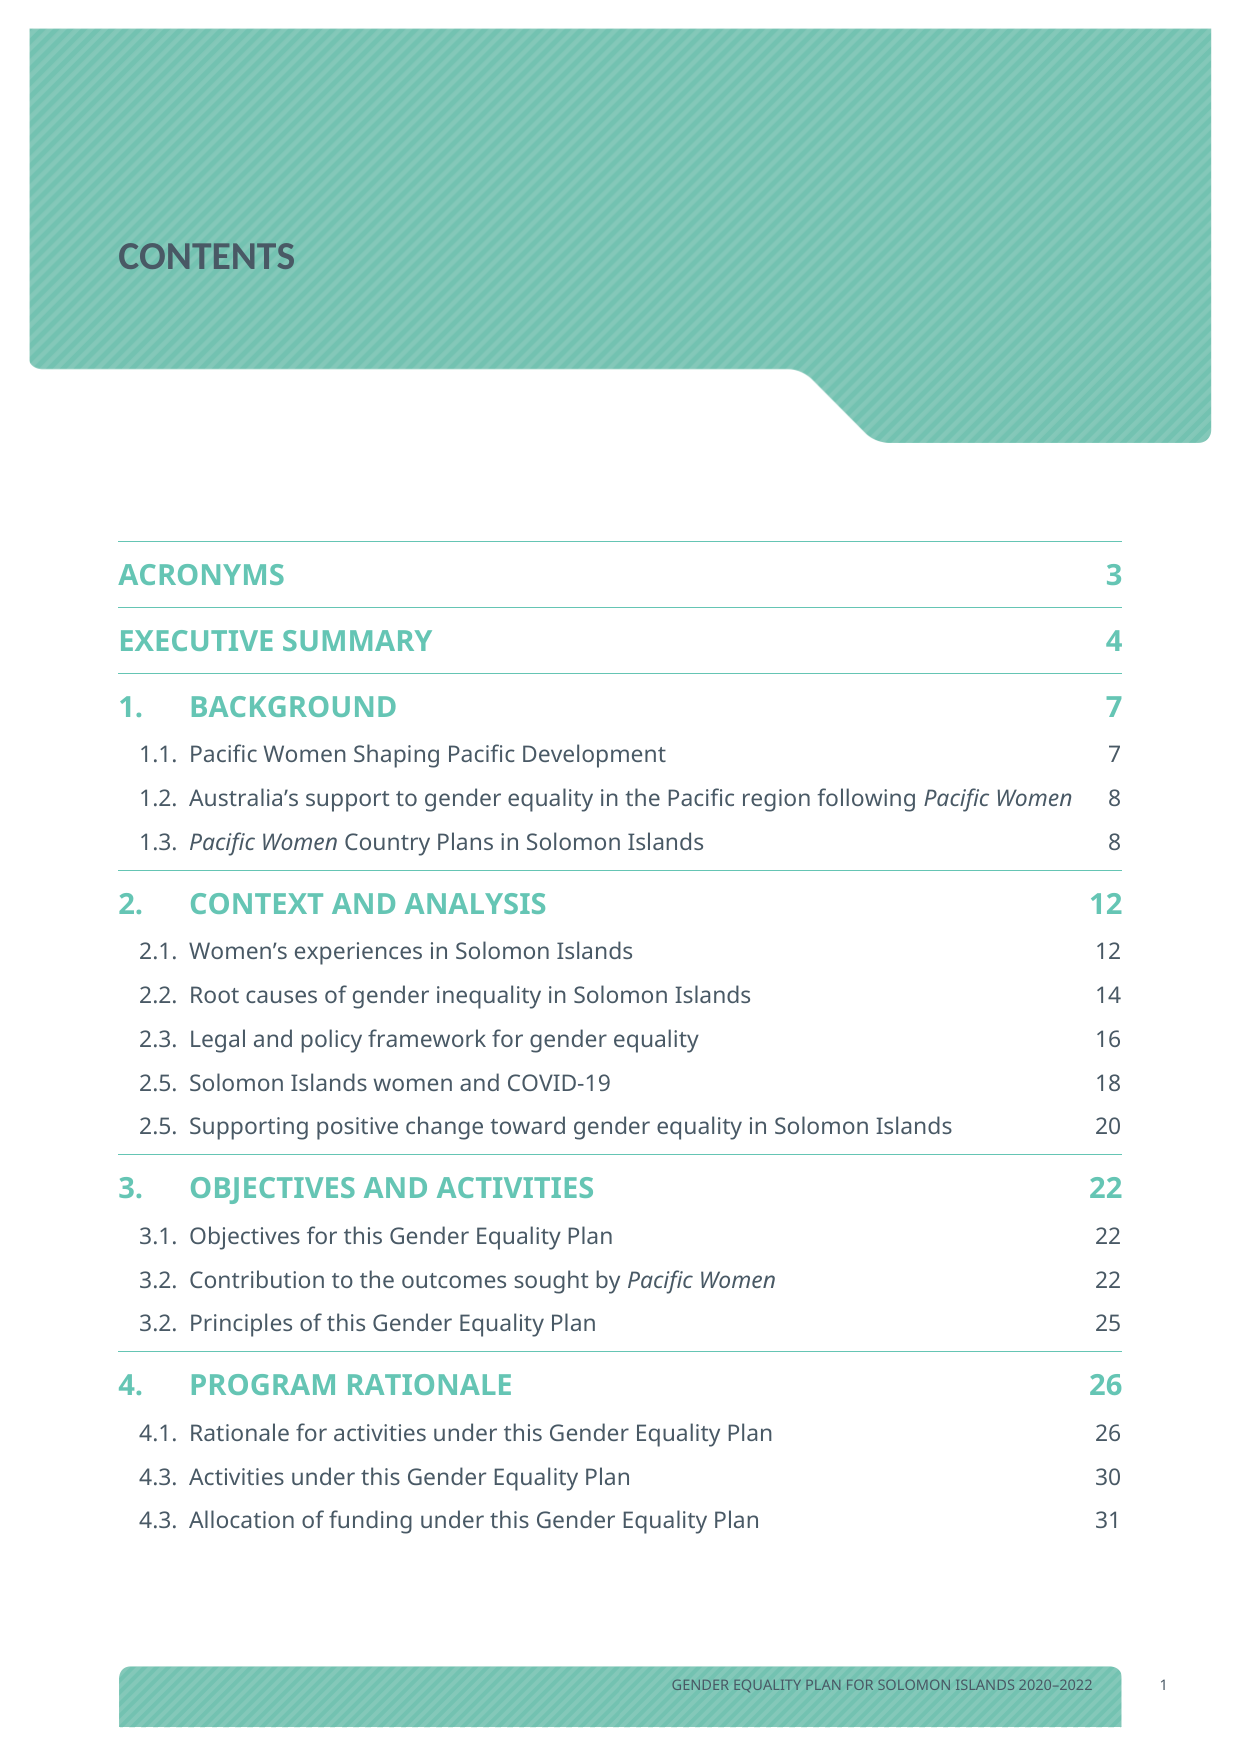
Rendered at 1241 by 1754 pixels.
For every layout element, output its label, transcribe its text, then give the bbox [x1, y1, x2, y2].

subtitle Contents [118, 238, 1122, 278]
text 2.3. Legal and policy framework for gender equality 16 [139, 1023, 1122, 1054]
text 3.2. Principles of this Gender Equality Plan 25 [139, 1307, 1122, 1338]
text 3.1. Objectives for this Gender Equality Plan 22 [139, 1220, 1122, 1251]
text 2.5. Solomon Islands women and COVID-19 18 [139, 1067, 1122, 1098]
text 1. Background 7 [118, 674, 1122, 726]
text 3. Objectives and activities 22 [118, 1155, 1122, 1207]
text 4.3. Activities under this Gender Equality Plan 30 [139, 1461, 1122, 1492]
text 1.3. Pacific Women Country Plans in Solomon Islands 8 [139, 826, 1122, 857]
text 2.5. Supporting positive change toward gender equality in Solomon Islands 20 [139, 1110, 1122, 1142]
text Executive Summary 4 [118, 608, 1122, 660]
text Acronyms 3 [118, 542, 1122, 594]
text 4.3. Allocation of funding under this Gender Equality Plan 31 [139, 1504, 1122, 1536]
text 1.2. Australia’s support to gender equality in the Pacific region following Pacific Women 8 [139, 782, 1122, 813]
picture [0, 0, 1241, 452]
picture [118, 1665, 1122, 1730]
text 2.2. Root causes of gender inequality in Solomon Islands 14 [139, 979, 1122, 1010]
text 1.1. Pacific Women Shaping Pacific Development 7 [139, 738, 1122, 769]
text 2.1. Women’s experiences in Solomon Islands 12 [139, 935, 1122, 967]
text 2. Context and analysis 12 [118, 871, 1122, 923]
text 3.2. Contribution to the outcomes sought by Pacific Women 22 [139, 1263, 1122, 1295]
text 4.1. Rationale for activities under this Gender Equality Plan 26 [139, 1417, 1122, 1448]
text 4. Program Rationale 26 [118, 1352, 1122, 1404]
